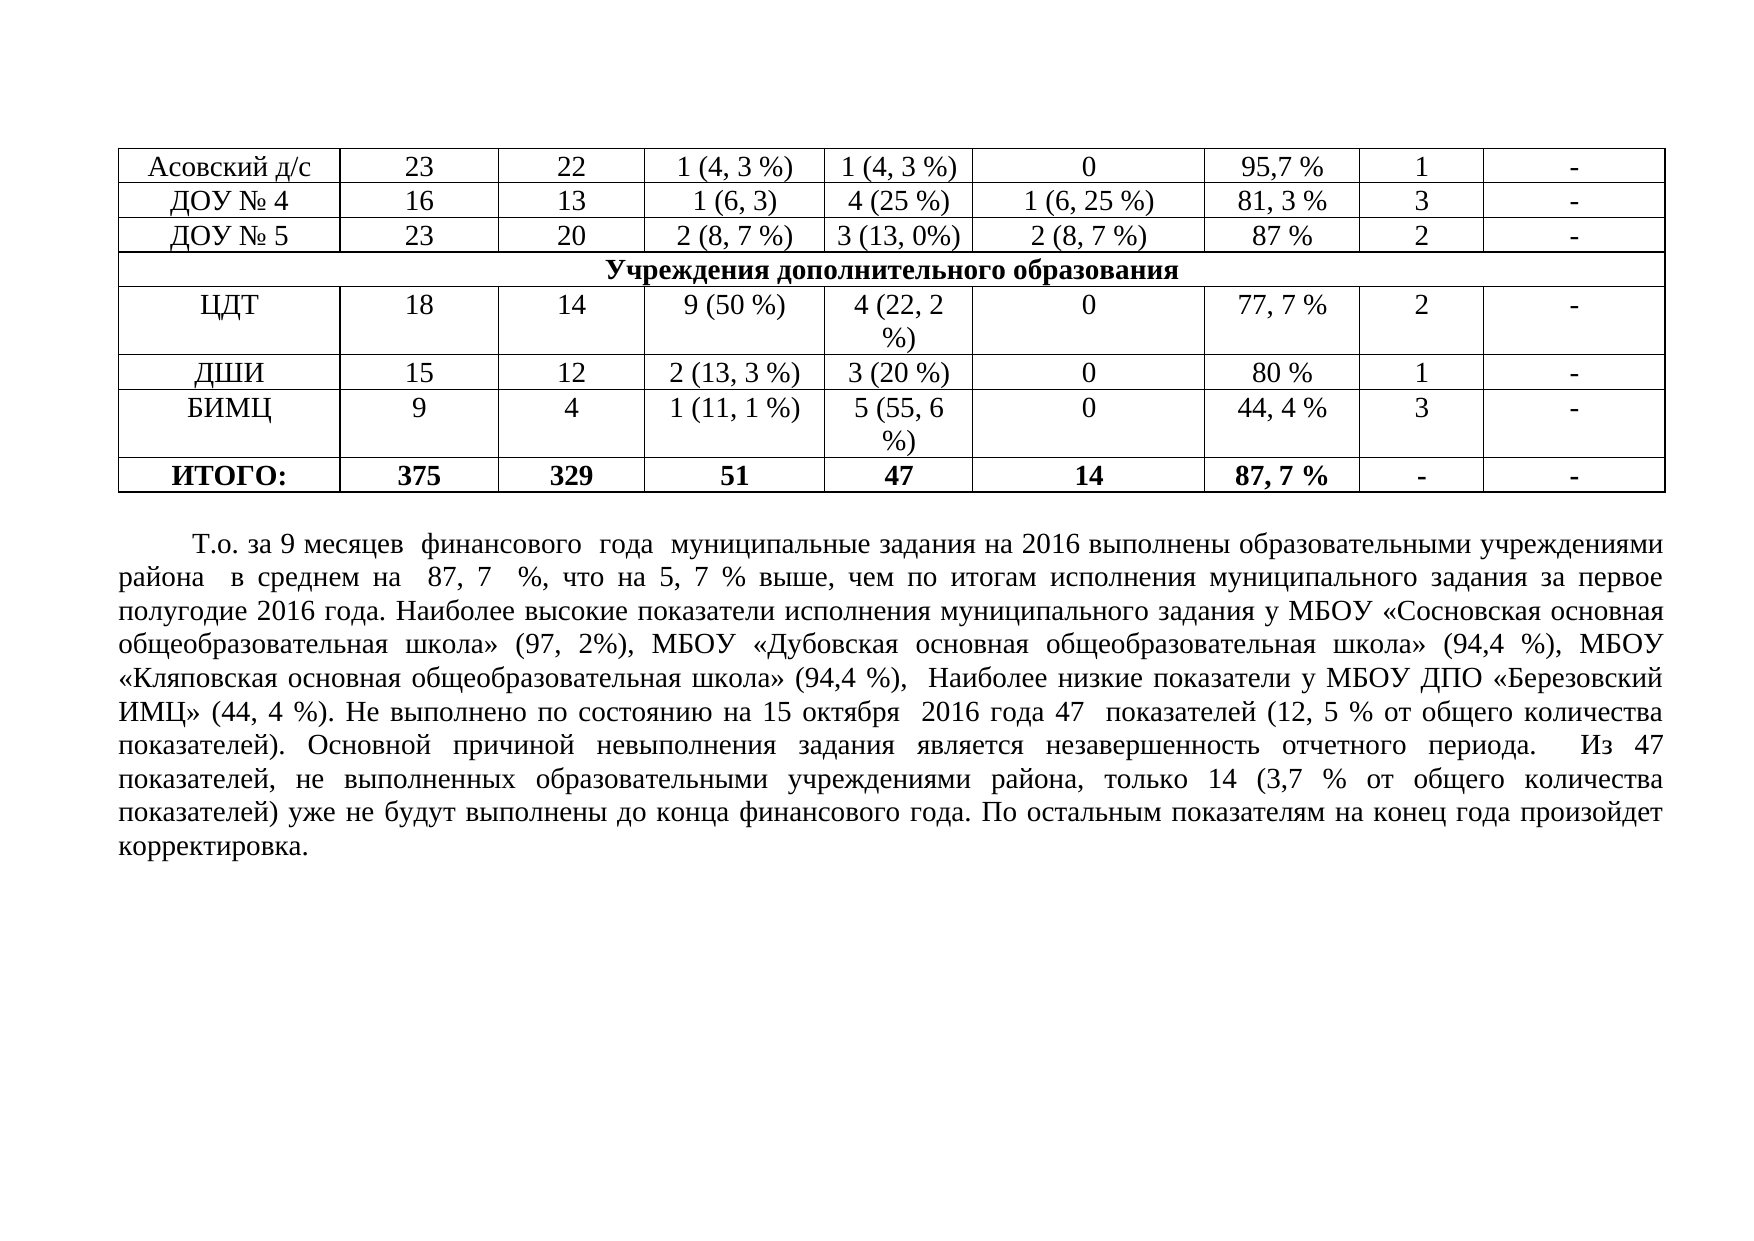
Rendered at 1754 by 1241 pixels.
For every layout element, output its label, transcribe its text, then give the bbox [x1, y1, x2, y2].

table_cell 87, 7 % [1205, 458, 1359, 491]
table_cell ИТОГО: [119, 458, 339, 491]
table_cell - [1484, 287, 1664, 354]
table_cell - [1484, 390, 1664, 457]
table_cell 15 [341, 355, 498, 389]
table_cell Учреждения дополнительного образования [119, 253, 1664, 286]
table_cell 4 (22, 2 %) [825, 287, 972, 354]
table_cell 81, 3 % [1205, 183, 1359, 217]
table_cell 3 [1360, 183, 1483, 217]
table_cell 22 [499, 149, 644, 182]
table_cell 329 [499, 458, 644, 491]
table_cell 87 % [1205, 218, 1359, 251]
table_cell ДОУ № 5 [119, 218, 339, 251]
table_cell 44, 4 % [1205, 390, 1359, 457]
table_cell 14 [499, 287, 644, 354]
table_cell - [1484, 218, 1664, 251]
table_cell 0 [973, 355, 1204, 389]
table_cell - [1484, 149, 1664, 182]
table_cell 4 [499, 390, 644, 457]
table_cell 2 [1360, 218, 1483, 251]
table_cell 1 (6, 25 %) [973, 183, 1204, 217]
table_cell 0 [973, 149, 1204, 182]
table_cell 3 (13, 0%) [825, 218, 972, 251]
table_cell 0 [973, 390, 1204, 457]
table_cell 1 [1360, 149, 1483, 182]
table_cell 23 [341, 218, 498, 251]
table_cell ЦДТ [119, 287, 339, 354]
table_cell - [1360, 458, 1483, 491]
table_cell 375 [341, 458, 498, 491]
table_cell - [1484, 458, 1664, 491]
table_cell 20 [499, 218, 644, 251]
text Т.о. за 9 месяцев финансового года муниципальные задания на 2016 выполнены образовательными учреждениями района в среднем на 87, 7 %, что на 5, 7 % выше, чем по итогам исполнения муниципального задания за первое полугодие 2016 года. Наиболее высокие показатели исполнения муниципального задания у МБОУ «Сосновская основная общеобразовательная школа» (97, 2%), МБОУ «Дубовская основная общеобразовательная школа» (94,4 %), МБОУ «Кляповская основная общеобразовательная школа» (94,4 %), Наиболее низкие показатели у МБОУ ДПО «Березовский ИМЦ» (44, 4 %). Не выполнено по состоянию на 15 октября 2016 года 47 показателей (12, 5 % от общего количества показателей). Основной причиной невыполнения задания является незавершенность отчетного периода. Из 47 показателей, не выполненных образовательными учреждениями района, только 14 (3,7 % от общего количества показателей) уже не будут выполнены до конца финансового года. По остальным показателям на конец года произойдет корректировка. [118, 526, 1665, 861]
table_cell 3 (20 %) [825, 355, 972, 389]
table_cell 1 [1360, 355, 1483, 389]
table_cell ДОУ № 4 [119, 183, 339, 217]
table_cell БИМЦ [119, 390, 339, 457]
table_cell 1 (11, 1 %) [645, 390, 824, 457]
table_cell 80 % [1205, 355, 1359, 389]
table_cell 1 (6, 3) [645, 183, 824, 217]
table_cell 13 [499, 183, 644, 217]
table_cell 0 [973, 287, 1204, 354]
table_cell 2 [1360, 287, 1483, 354]
table_cell 2 (8, 7 %) [645, 218, 824, 251]
table_cell 14 [973, 458, 1204, 491]
table_cell 51 [645, 458, 824, 491]
table_cell 2 (13, 3 %) [645, 355, 824, 389]
table_cell - [1484, 183, 1664, 217]
table_cell 95,7 % [1205, 149, 1359, 182]
table_cell - [1484, 355, 1664, 389]
table_cell 18 [341, 287, 498, 354]
table_cell Асовский д/с [119, 149, 339, 182]
table_cell 16 [341, 183, 498, 217]
table_cell ДШИ [119, 355, 339, 389]
table_cell 12 [499, 355, 644, 389]
table_cell 2 (8, 7 %) [973, 218, 1204, 251]
table_cell 1 (4, 3 %) [645, 149, 824, 182]
table_cell 23 [341, 149, 498, 182]
table_cell 77, 7 % [1205, 287, 1359, 354]
table_cell 3 [1360, 390, 1483, 457]
table_cell 4 (25 %) [825, 183, 972, 217]
table_cell 47 [825, 458, 972, 491]
table_cell 9 [341, 390, 498, 457]
table_cell 9 (50 %) [645, 287, 824, 354]
table_cell 1 (4, 3 %) [825, 149, 972, 182]
table_cell 5 (55, 6 %) [825, 390, 972, 457]
